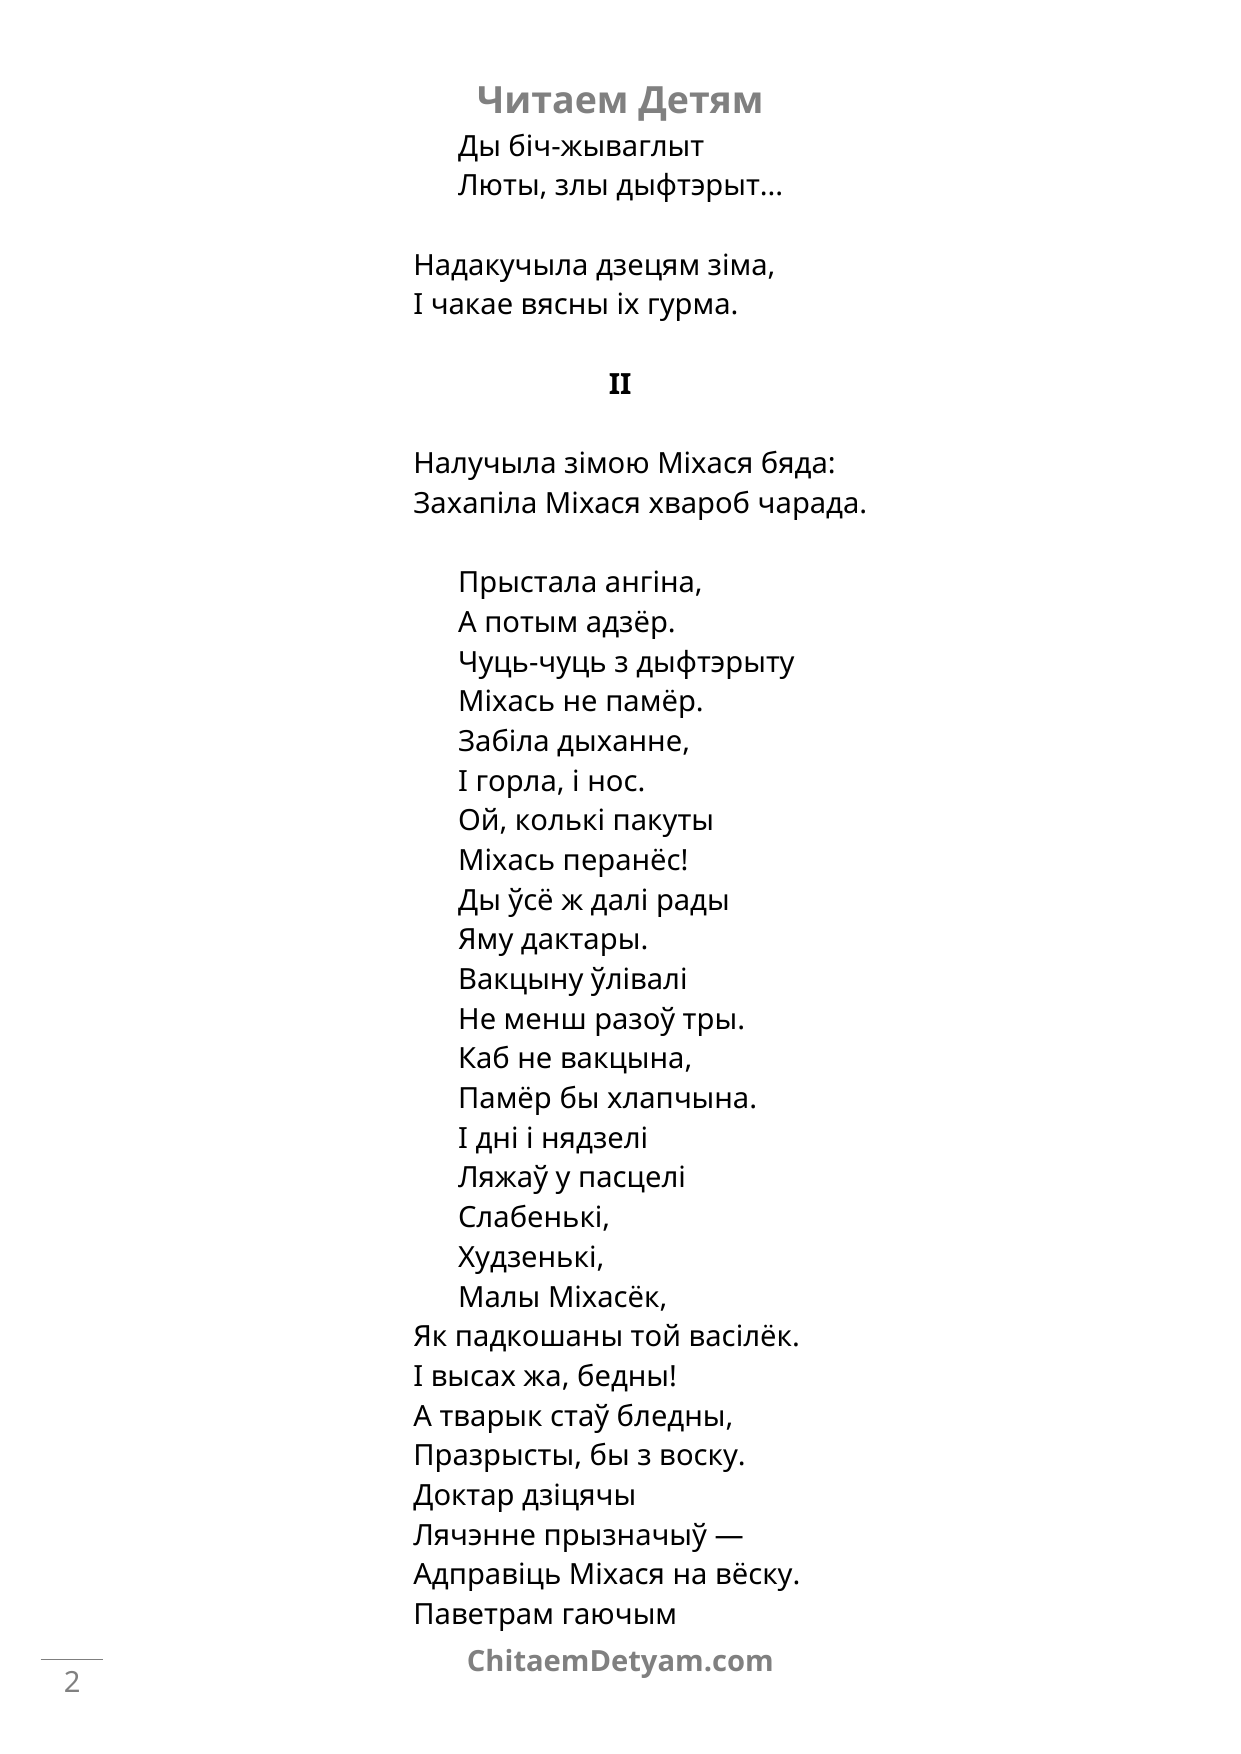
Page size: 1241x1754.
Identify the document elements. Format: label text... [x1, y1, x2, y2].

text Малы Міхасёк, [458, 1276, 1122, 1316]
text Надакучыла дзецям зіма, [413, 244, 1122, 284]
text Доктар дзіцячы [413, 1474, 1122, 1514]
text Ды ўсё ж далі рады [458, 879, 1122, 919]
text Памёр бы хлапчына. [458, 1077, 1122, 1117]
text Слабенькі, [458, 1196, 1122, 1236]
text А потым адзёр. [458, 601, 1122, 641]
text Міхась не памёр. [458, 681, 1122, 720]
text Не менш разоў тры. [458, 998, 1122, 1038]
text Празрысты, бы з воску. [413, 1434, 1122, 1474]
text Ляжаў у пасцелі [458, 1157, 1122, 1196]
text Вакцыну ўлівалі [458, 958, 1122, 998]
text I горла, і нос. [458, 760, 1122, 799]
text Лячэнне прызначыў — [413, 1514, 1122, 1554]
text Ды біч-жываглыт [458, 125, 1122, 164]
text Прыстала ангіна, [458, 561, 1122, 601]
text Ой, колькі пакуты [458, 799, 1122, 839]
text А тварык стаў бледны, [413, 1395, 1122, 1434]
text Забіла дыханне, [458, 720, 1122, 760]
text Як падкошаны той васілёк. [413, 1316, 1122, 1355]
text I дні і нядзелі [458, 1117, 1122, 1157]
text Паветрам гаючым [413, 1593, 1122, 1633]
text Каб не вакцына, [458, 1038, 1122, 1077]
text Захапіла Міхася хвароб чарада. [413, 482, 1122, 522]
text Налучыла зімою Міхася бяда: [413, 442, 1122, 482]
text Худзенькі, [458, 1236, 1122, 1276]
text Адправіць Міхася на вёску. [413, 1554, 1122, 1593]
text I высах жа, бедны! [413, 1355, 1122, 1395]
text I чакае вясны іх гурма. [413, 284, 1122, 323]
text Міхась перанёс! [458, 839, 1122, 879]
text Яму дактары. [458, 919, 1122, 958]
text Люты, злы дыфтэрыт... [458, 164, 1122, 204]
text Чуць-чуць з дыфтэрыту [458, 641, 1122, 681]
subtitle II [118, 363, 1122, 403]
